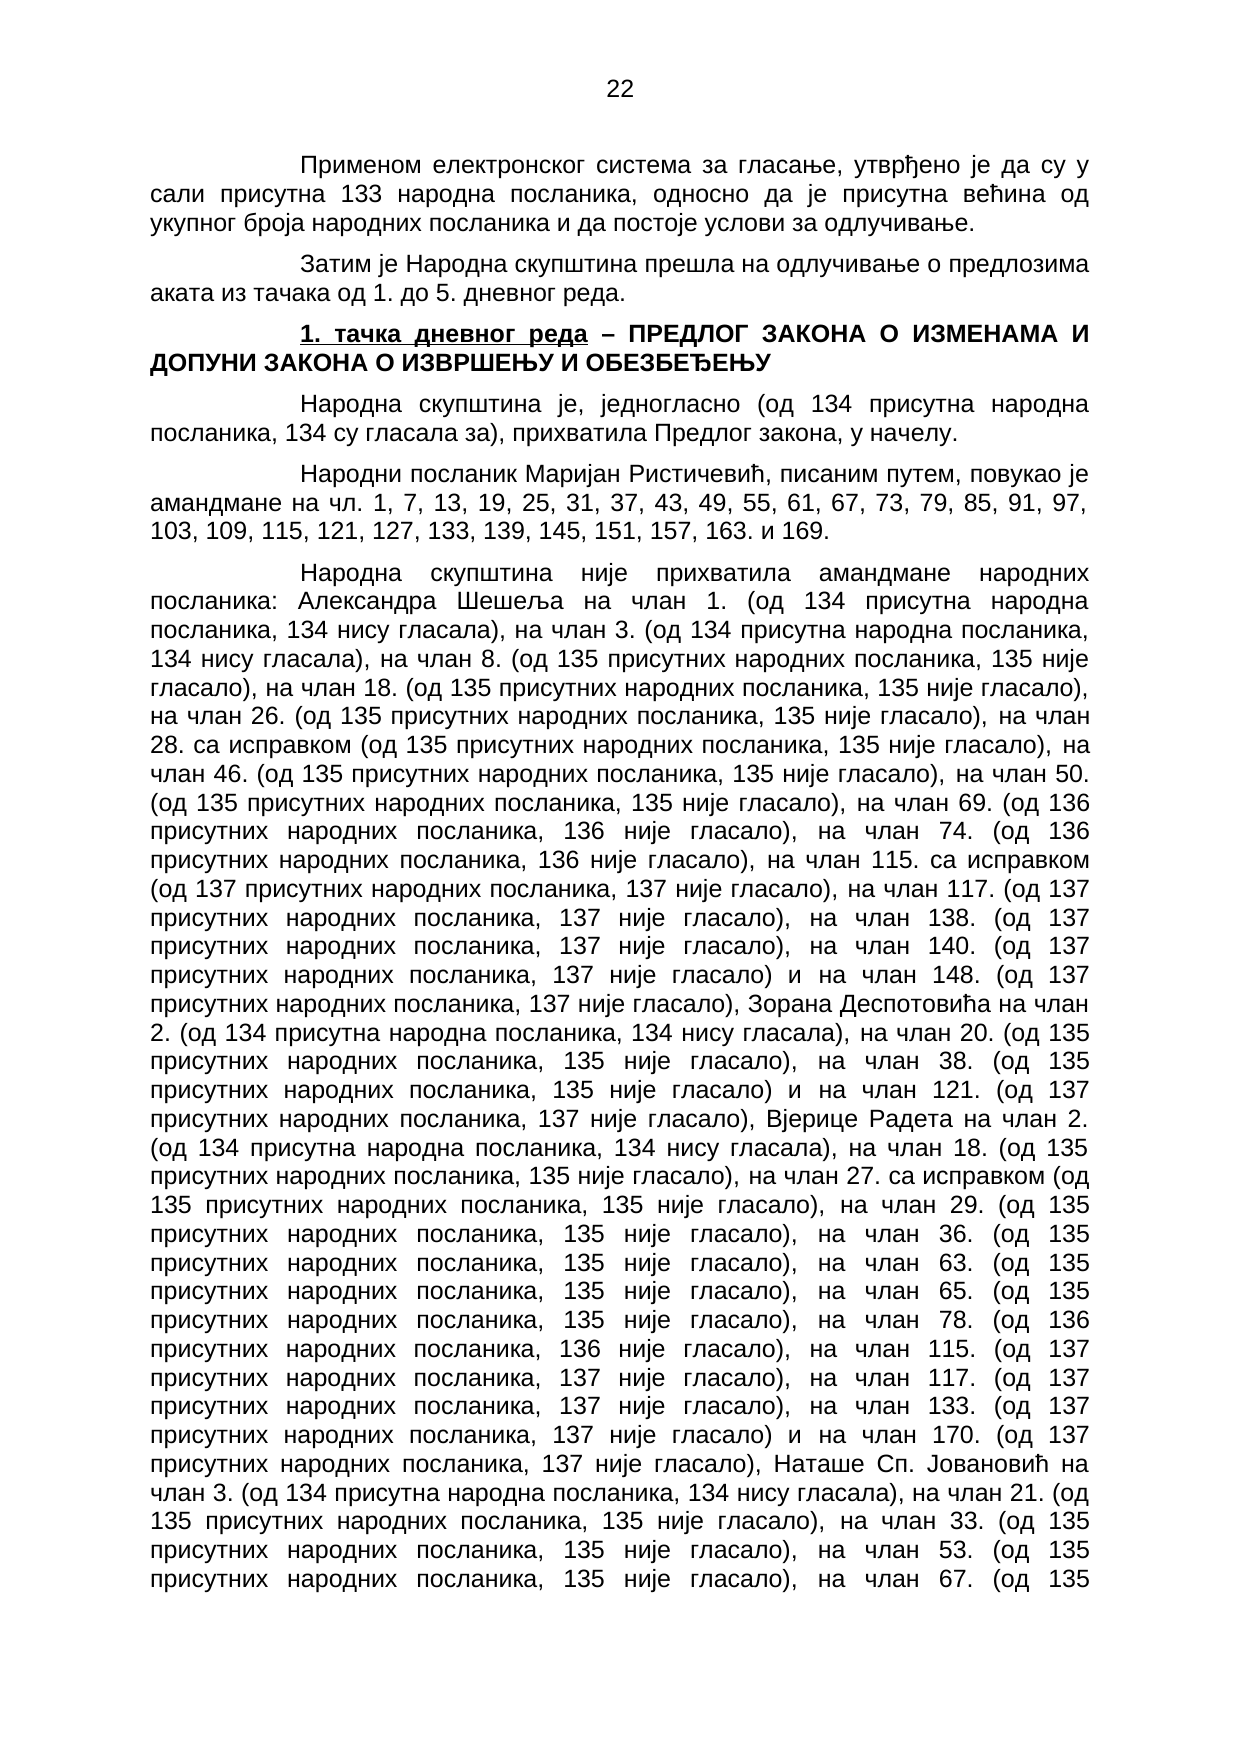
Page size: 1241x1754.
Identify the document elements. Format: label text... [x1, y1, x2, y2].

text Народна скупштина је, једногласно (од 134 присутна народна посланика, 134 су гласала за), прихватила Предлог закона, у начелу. [150, 389, 1090, 446]
text 1. тачка дневног реда – ПРЕДЛОГ ЗАКОНА О ИЗМЕНАМА И ДОПУНИ ЗАКОНА О ИЗВРШЕЊУ И ОБЕЗБЕЂЕЊУ [150, 319, 1090, 376]
text Затим је Народна скупштина прешла на одлучивање о предлозима аката из тачака од 1. до 5. дневног реда. [150, 249, 1090, 306]
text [150, 557, 1090, 1592]
text Народни посланик Маријан Ристичевић, писаним путем, повукао је амандмане на чл. 1, 7, 13, 19, 25, 31, 37, 43, 49, 55, 61, 67, 73, 79, 85, 91, 97, 103, 109, 115, 121, 127, 133, 139, 145, 151, 157, 163. и 169. [150, 459, 1090, 545]
text Применом електронског система за гласање, утврђено је да су у сали присутна 133 народна посланика, односно да је присутна већина од укупног броја народних посланика и да постоје услови за одлучивање. [150, 150, 1090, 236]
